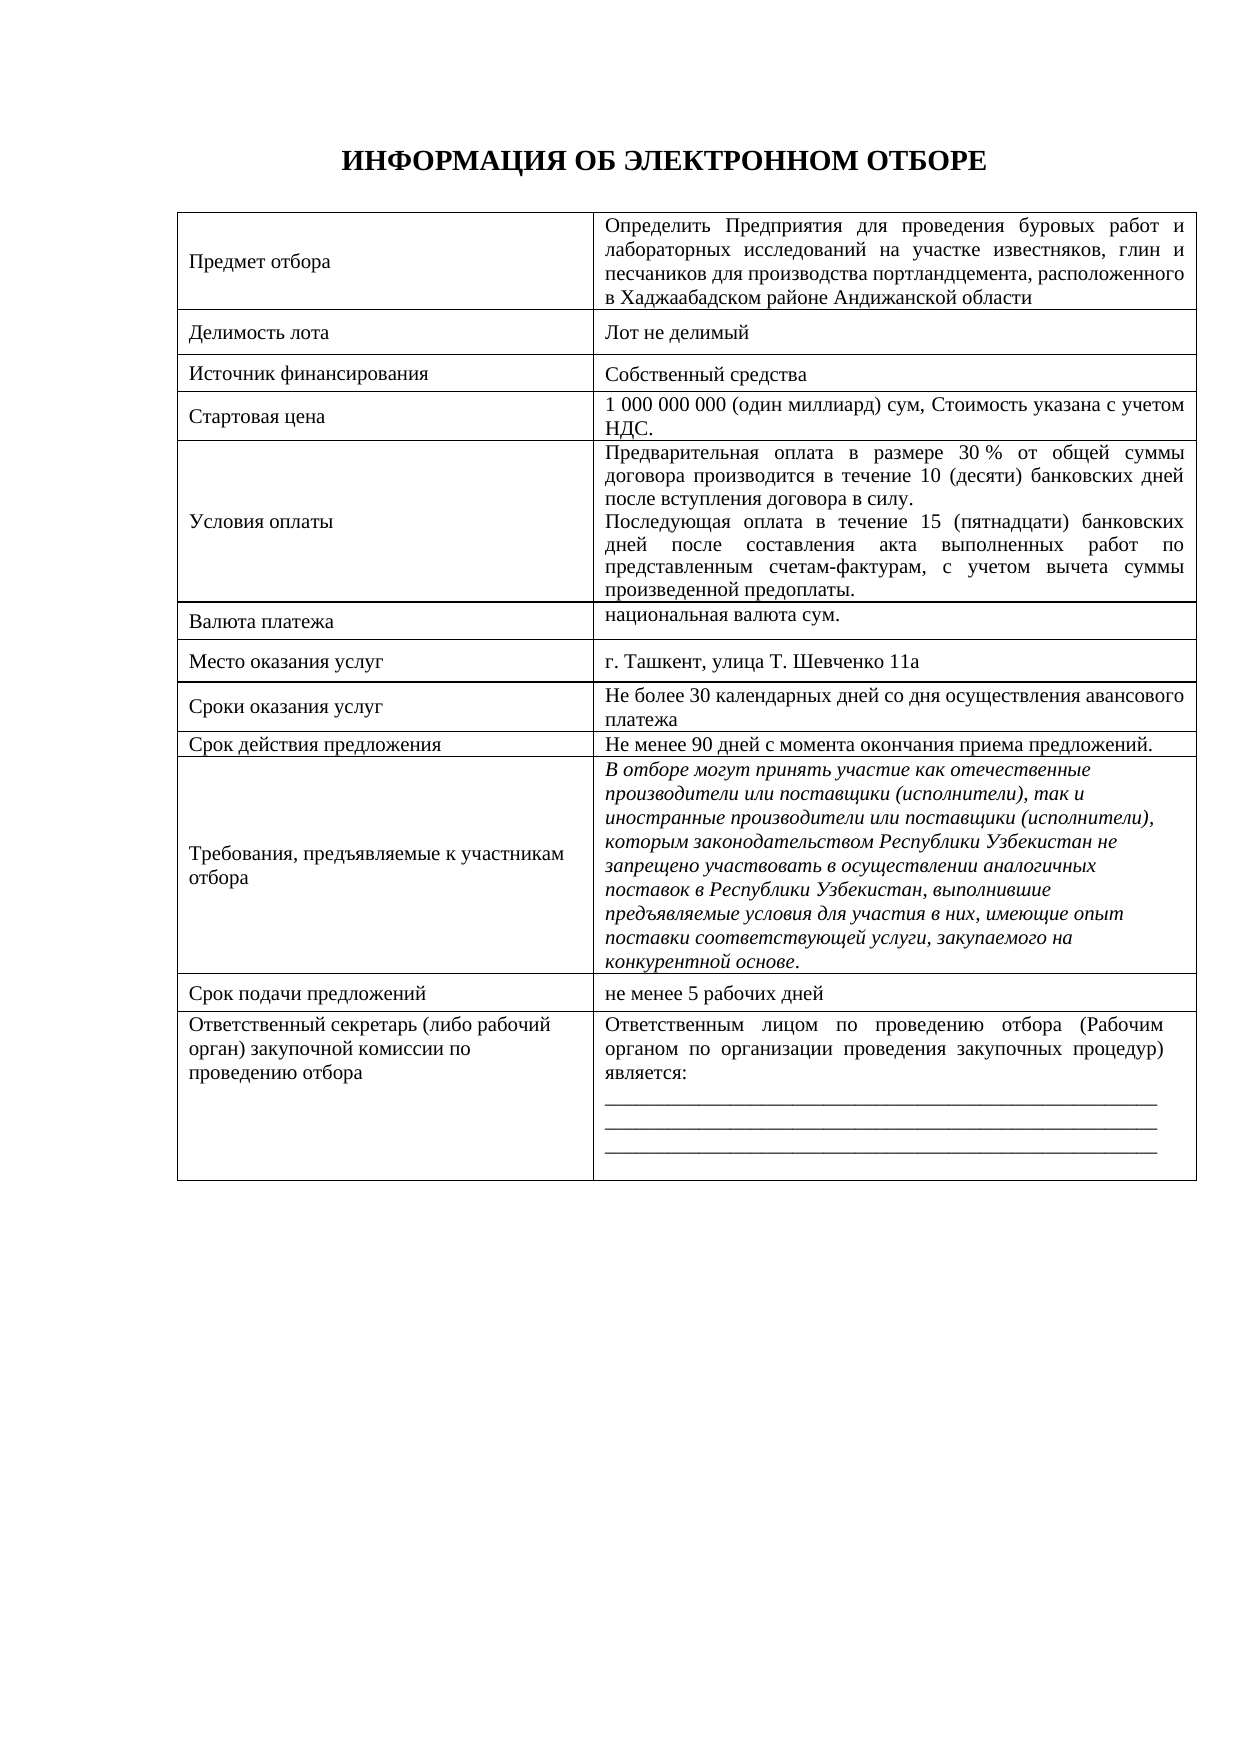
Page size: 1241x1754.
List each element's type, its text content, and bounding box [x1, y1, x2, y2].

table_header Определить Предприятия для проведения буровых работ и лабораторных исследований на участке известняков, глин и песчаников для производства портландцемента, расположенного в Хаджаабадском районе Андижанской области [594, 213, 1196, 309]
subtitle ИНФОРМАЦИЯ ОБ ЭЛЕКТРОННОМ ОТБОРЕ [177, 143, 1152, 177]
table_cell Срок подачи предложений [178, 974, 593, 1011]
table_cell Ответственным лицом по проведению отбора (Рабочим органом по организации проведения закупочных процедур) является: _______________________________________________________________________________________________________________________________________________________________ [594, 1012, 1196, 1180]
table_cell Стартовая цена [178, 392, 593, 440]
table_cell Условия оплаты [178, 441, 593, 601]
table_cell Лот не делимый [594, 310, 1196, 353]
table_cell не менее 5 рабочих дней [594, 974, 1196, 1011]
table_cell Не менее 90 дней с момента окончания приема предложений. [594, 732, 1196, 756]
table_cell Срок действия предложения [178, 732, 593, 756]
table_cell Источник финансирования [178, 355, 593, 391]
table_cell г. Ташкент, улица Т. Шевченко 11а [594, 640, 1196, 681]
table_header Предмет отбора [178, 213, 593, 309]
table_cell Не более 30 календарных дней со дня осуществления авансового платежа [594, 683, 1196, 731]
table_cell В отборе могут принять участие как отечественные производители или поставщики (исполнители), так и иностранные производители или поставщики (исполнители), которым законодательством Республики Узбекистан не запрещено участвовать в осуществлении аналогичных поставок в Республики Узбекистан, выполнившие предъявляемые условия для участия в них, имеющие опыт поставки соответствующей услуги, закупаемого на конкурентной основе. [594, 757, 1196, 973]
table_cell Сроки оказания услуг [178, 683, 593, 731]
table_cell Ответственный секретарь (либо рабочий орган) закупочной комиссии по проведению отбора [178, 1012, 593, 1180]
table_cell Место оказания услуг [178, 640, 593, 681]
table_cell Требования, предъявляемые к участникам отбора [178, 757, 593, 973]
table_cell национальная валюта сум. [594, 603, 1196, 639]
table_cell Делимость лота [178, 310, 593, 353]
table_cell Валюта платежа [178, 603, 593, 639]
table_cell Собственный средства [594, 355, 1196, 391]
table_cell 1 000 000 000 (один миллиард) сум, Стоимость указана с учетом НДС. [594, 392, 1196, 440]
table_cell Предварительная оплата в размере 30 % от общей суммы договора производится в течение 10 (десяти) банковских дней после вступления договора в силу. Последующая оплата в течение 15 (пятнадцати) банковских дней после составления акта выполненных работ по представленным счетам-фактурам, с учетом вычета суммы произведенной предоплаты. [594, 441, 1196, 601]
